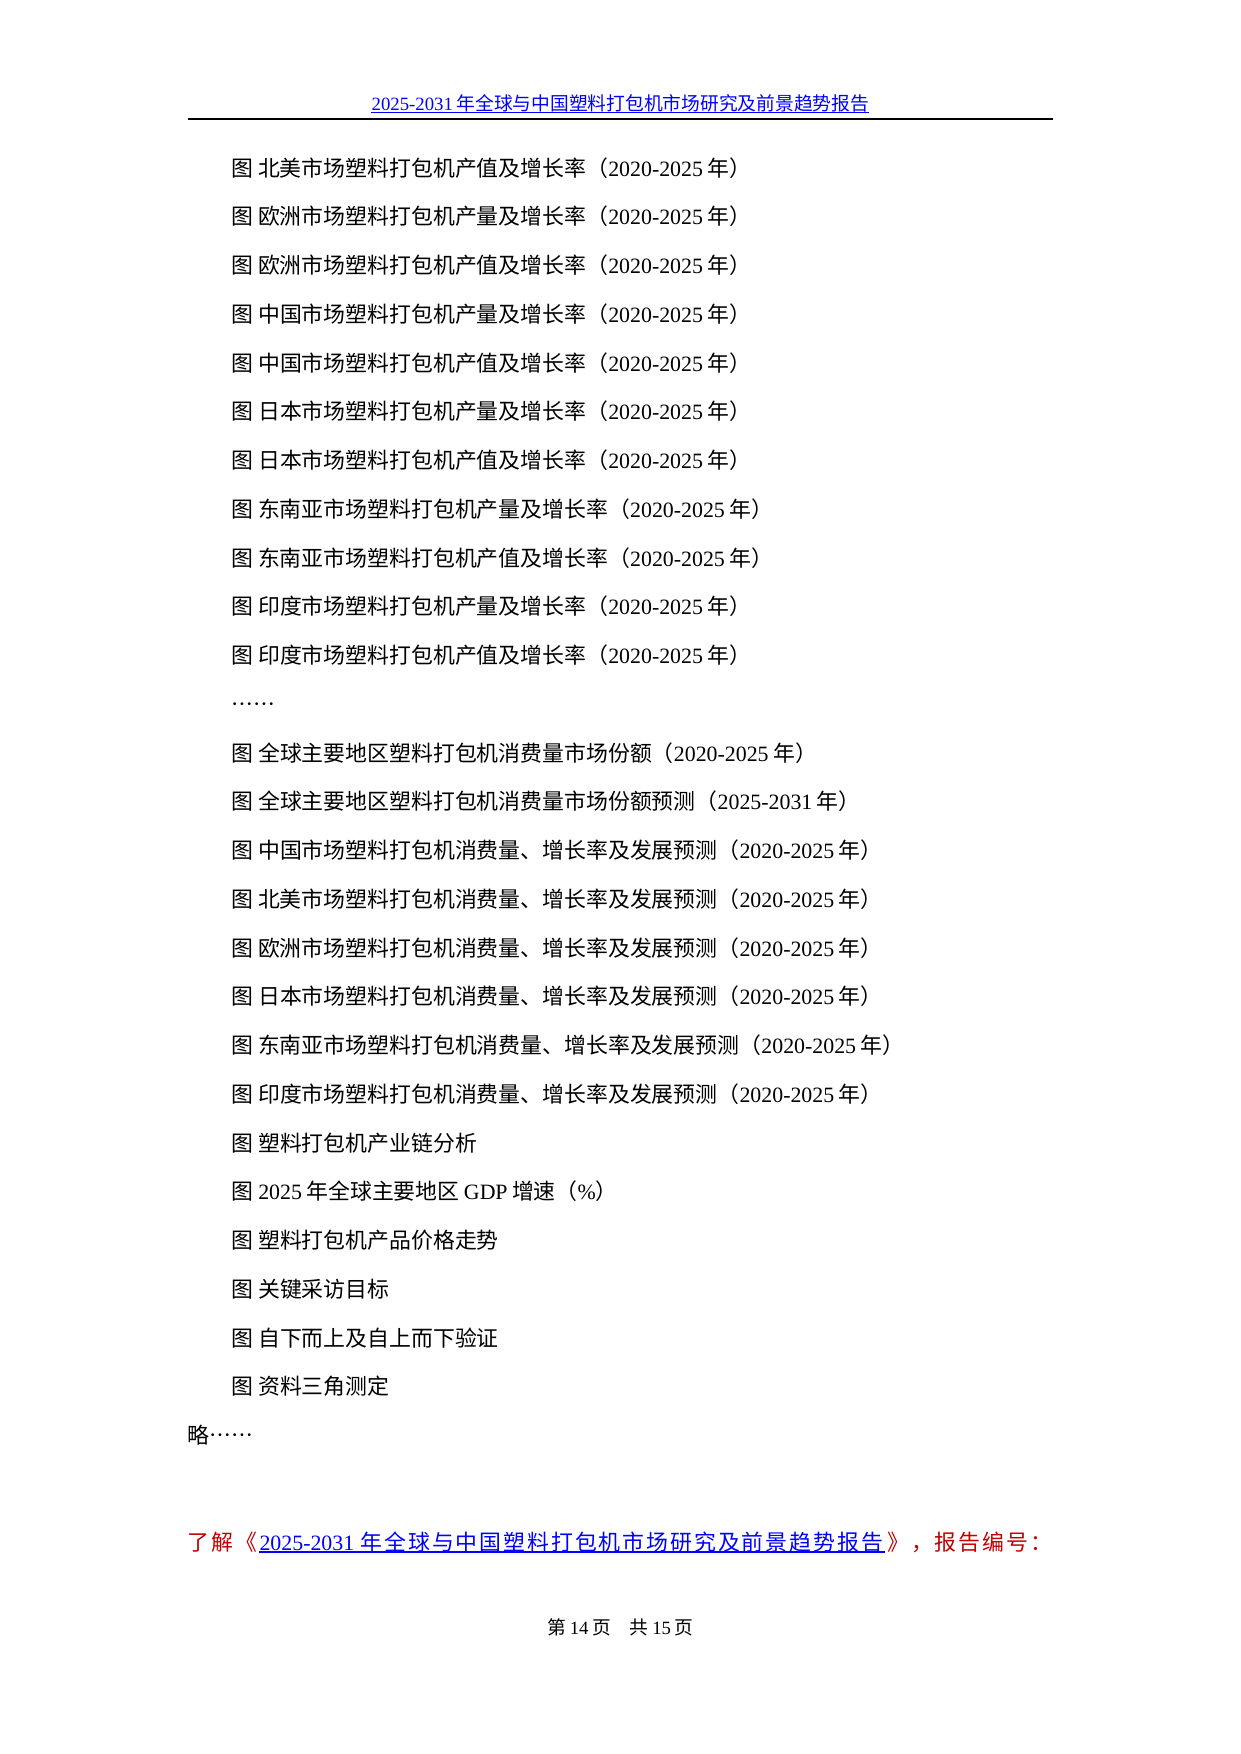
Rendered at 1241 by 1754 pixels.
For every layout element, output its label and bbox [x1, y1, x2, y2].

text [187, 1524, 1053, 1557]
text [187, 150, 1053, 1450]
